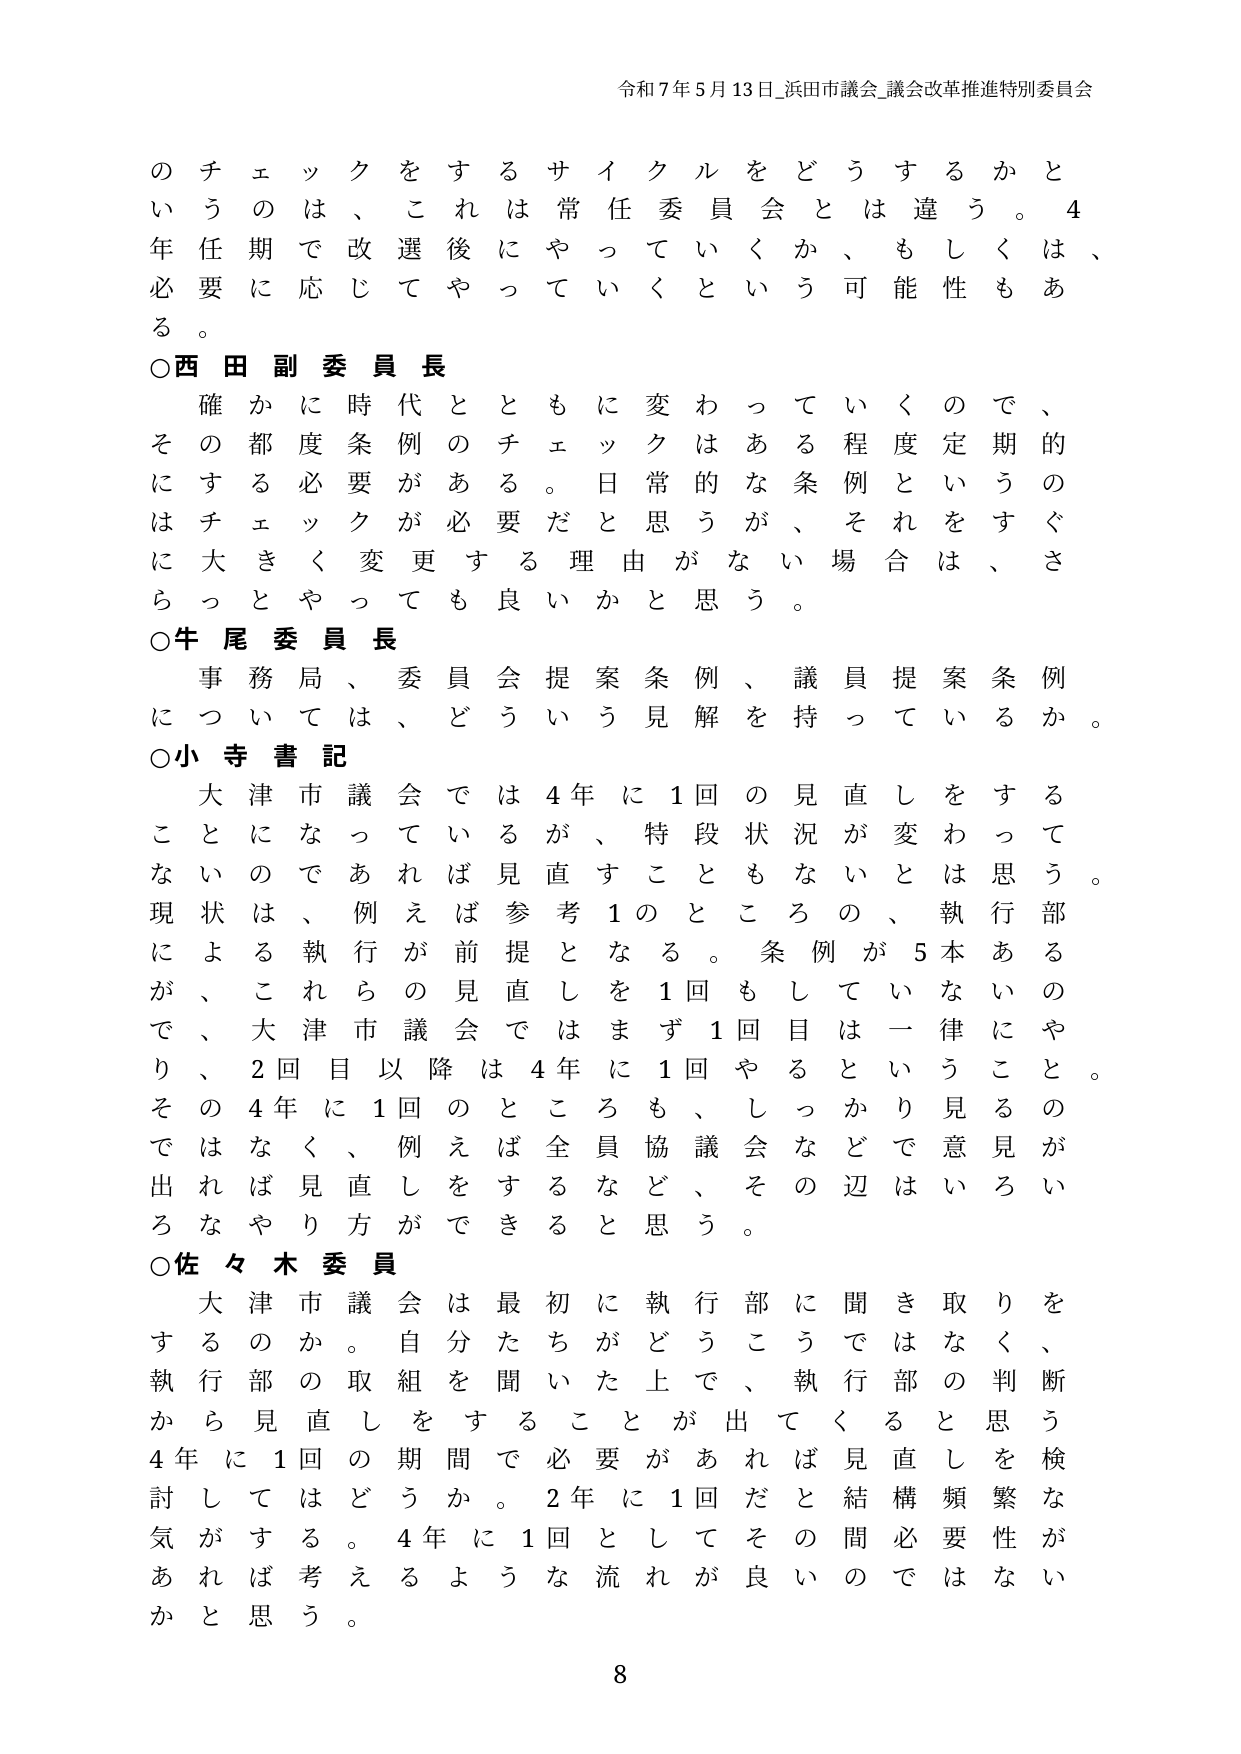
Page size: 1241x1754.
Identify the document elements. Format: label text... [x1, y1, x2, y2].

text ○牛尾委員長 [149, 618, 1091, 657]
text 大津市議会は最初に執行部に聞き取りをするのか。自分たちがどうこうではなく、執行部の取組を聞いた上で、執行部の判断から見直しをすることが出てくると思う。4年に1回の期間で必要があれば見直しを検討してはどうか。2年に1回だと結構頻繁な気がする。4年に1回としてその間必要性があれば考えるような流れが良いのではないかと思う。 [149, 1282, 1091, 1634]
text ○佐々木委員 [149, 1243, 1091, 1282]
text 事務局、委員会提案条例、議員提案条例については、どういう見解を持っているか。 [149, 657, 1091, 736]
text ○西田副委員長 [149, 345, 1091, 384]
text 確かに時代とともに変わっていくので、その都度条例のチェックはある程度定期的にする必要がある。日常的な条例というのはチェックが必要だと思うが、それをすぐに大きく変更する理由がない場合は、さらっとやっても良いかと思う。 [149, 384, 1091, 618]
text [149, 149, 1091, 345]
text 大津市議会では4年に1回の見直しをすることになっているが、特段状況が変わってないのであれば見直すこともないとは思う。現状は、例えば参考1のところの、執行部による執行が前提となる。条例が5本あるが、これらの見直しを1回もしていないので、大津市議会ではまず1回目は一律にやり、2回目以降は4年に1回やるということ。その4年に1回のところも、しっかり見るのではなく、例えば全員協議会などで意見が出れば見直しをするなど、その辺はいろいろなやり方ができると思う。 [149, 774, 1091, 1243]
text ○小寺書記 [149, 736, 1091, 774]
